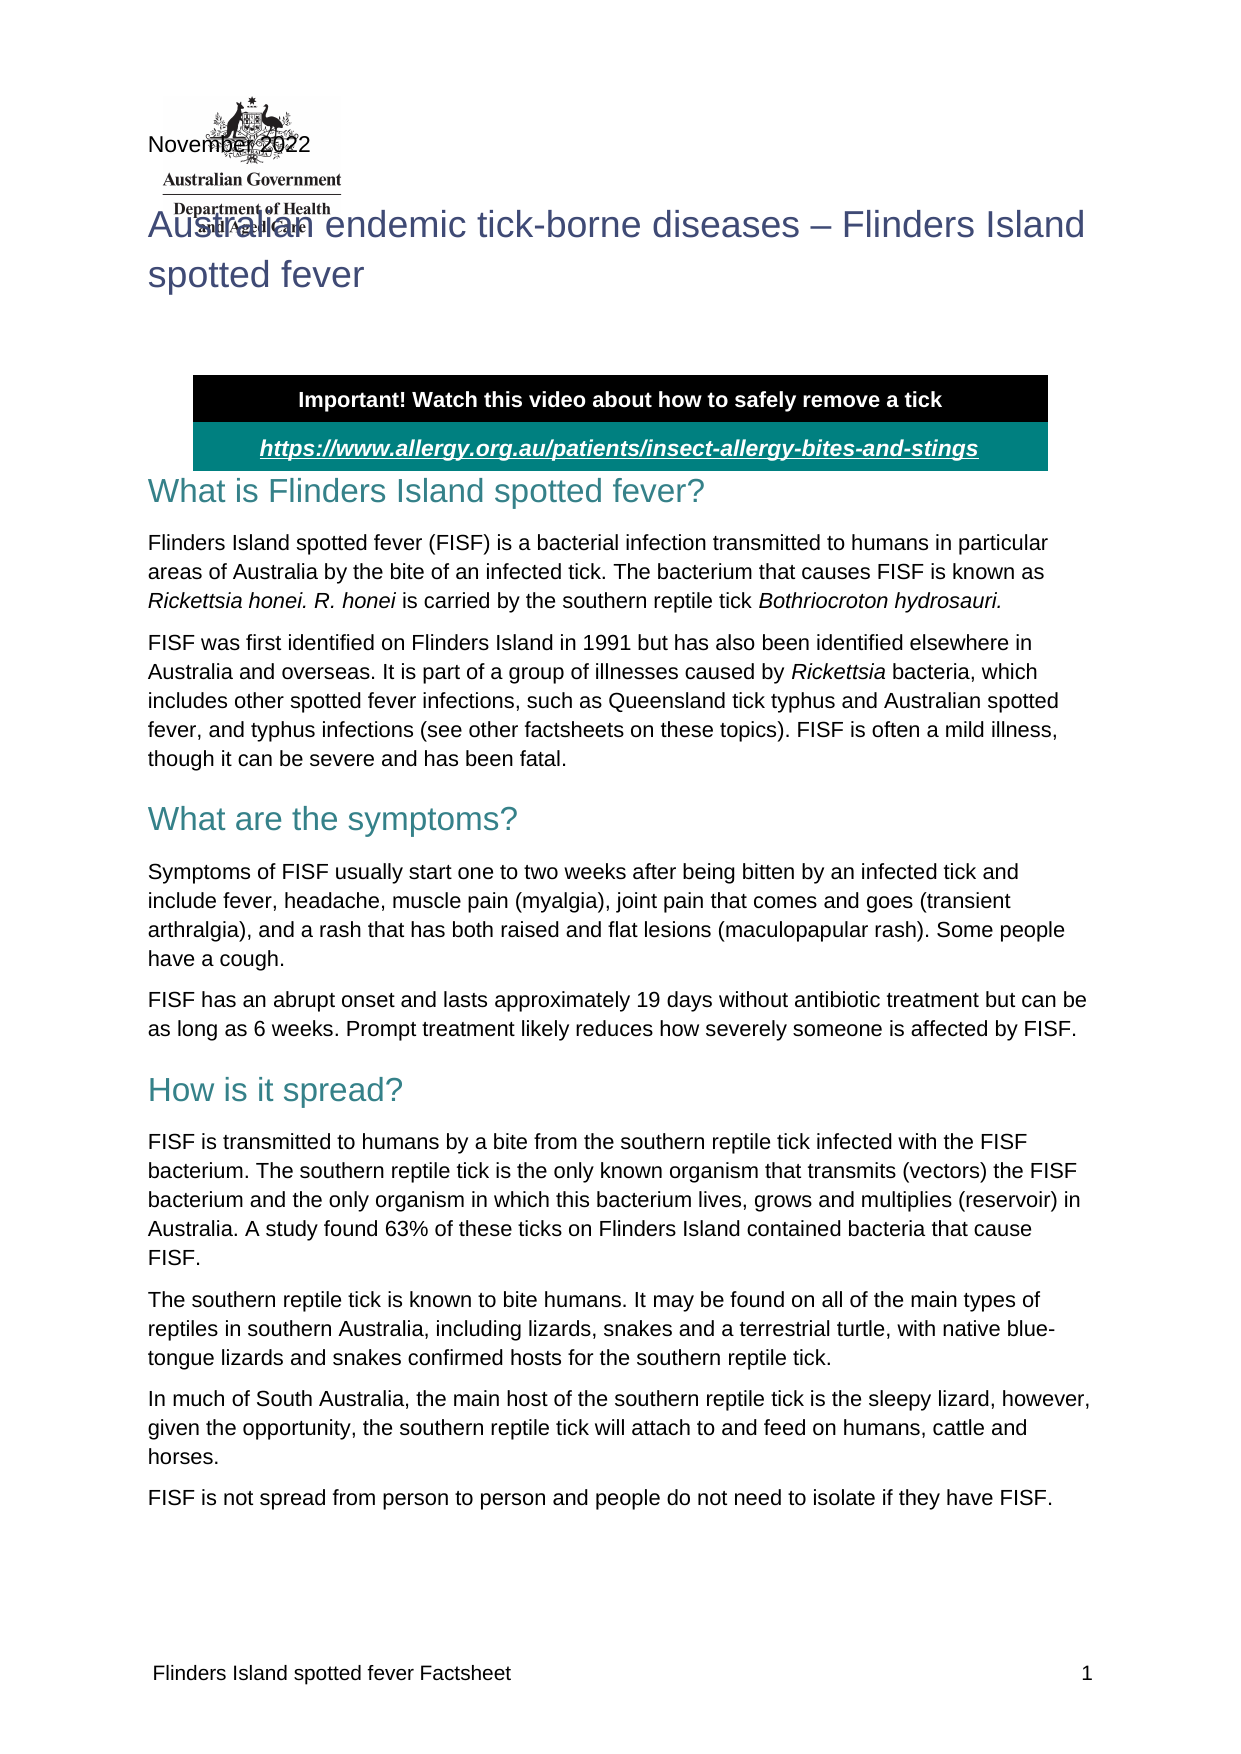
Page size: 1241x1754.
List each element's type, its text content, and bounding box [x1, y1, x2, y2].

subtitle What are the symptoms? [148, 799, 1092, 838]
subtitle Australian endemic tick-borne diseases – Flinders Island spotted fever [148, 202, 1092, 295]
text In much of South Australia, the main host of the southern reptile tick is the sleepy lizard, however, given the opportunity, the southern reptile tick will attach to and feed on humans, cattle and horses. [148, 1386, 1092, 1469]
text Symptoms of FISF usually start one to two weeks after being bitten by an infected tick and include fever, headache, muscle pain (myalgia), joint pain that comes and goes (transient arthralgia), and a rash that has both raised and flat lesions (maculopapular rash). Some people have a cough. [148, 859, 1092, 971]
table_header Important! Watch this video about how to safely remove a tick [193, 375, 1048, 422]
subtitle How is it spread? [148, 1070, 1092, 1108]
text The southern reptile tick is known to bite humans. It may be found on all of the main types of reptiles in southern Australia, including lizards, snakes and a terrestrial turtle, with native blue-tongue lizards and snakes confirmed hosts for the southern reptile tick. [148, 1287, 1092, 1370]
table_cell https://www.allergy.org.au/patients/insect-allergy-bites-and-stings [193, 422, 1048, 471]
text FISF is transmitted to humans by a bite from the southern reptile tick infected with the FISF bacterium. The southern reptile tick is the only known organism that transmits (vectors) the FISF bacterium and the only organism in which this bacterium lives, grows and multiplies (reservoir) in Australia. A study found 63% of these ticks on Flinders Island contained bacteria that cause FISF. [148, 1129, 1092, 1270]
text Flinders Island spotted fever (FISF) is a bacterial infection transmitted to humans in particular areas of Australia by the bite of an infected tick. The bacterium that causes FISF is known as Rickettsia honei. R. honei is carried by the southern reptile tick Bothriocroton hydrosauri. [148, 530, 1092, 613]
text FISF has an abrupt onset and lasts approximately 19 days without antibiotic treatment but can be as long as 6 weeks. Prompt treatment likely reduces how severely someone is affected by FISF. [148, 987, 1092, 1041]
subtitle What is Flinders Island spotted fever? [148, 368, 1092, 509]
text FISF is not spread from person to person and people do not need to isolate if they have FISF. [148, 1485, 1092, 1511]
text FISF was first identified on Flinders Island in 1991 but has also been identified elsewhere in Australia and overseas. It is part of a group of illnesses caused by Rickettsia bacteria, which includes other spotted fever infections, such as Queensland tick typhus and Australian spotted fever, and typhus infections (see other factsheets on these topics). FISF is often a mild illness, though it can be severe and has been fatal. [148, 630, 1092, 771]
